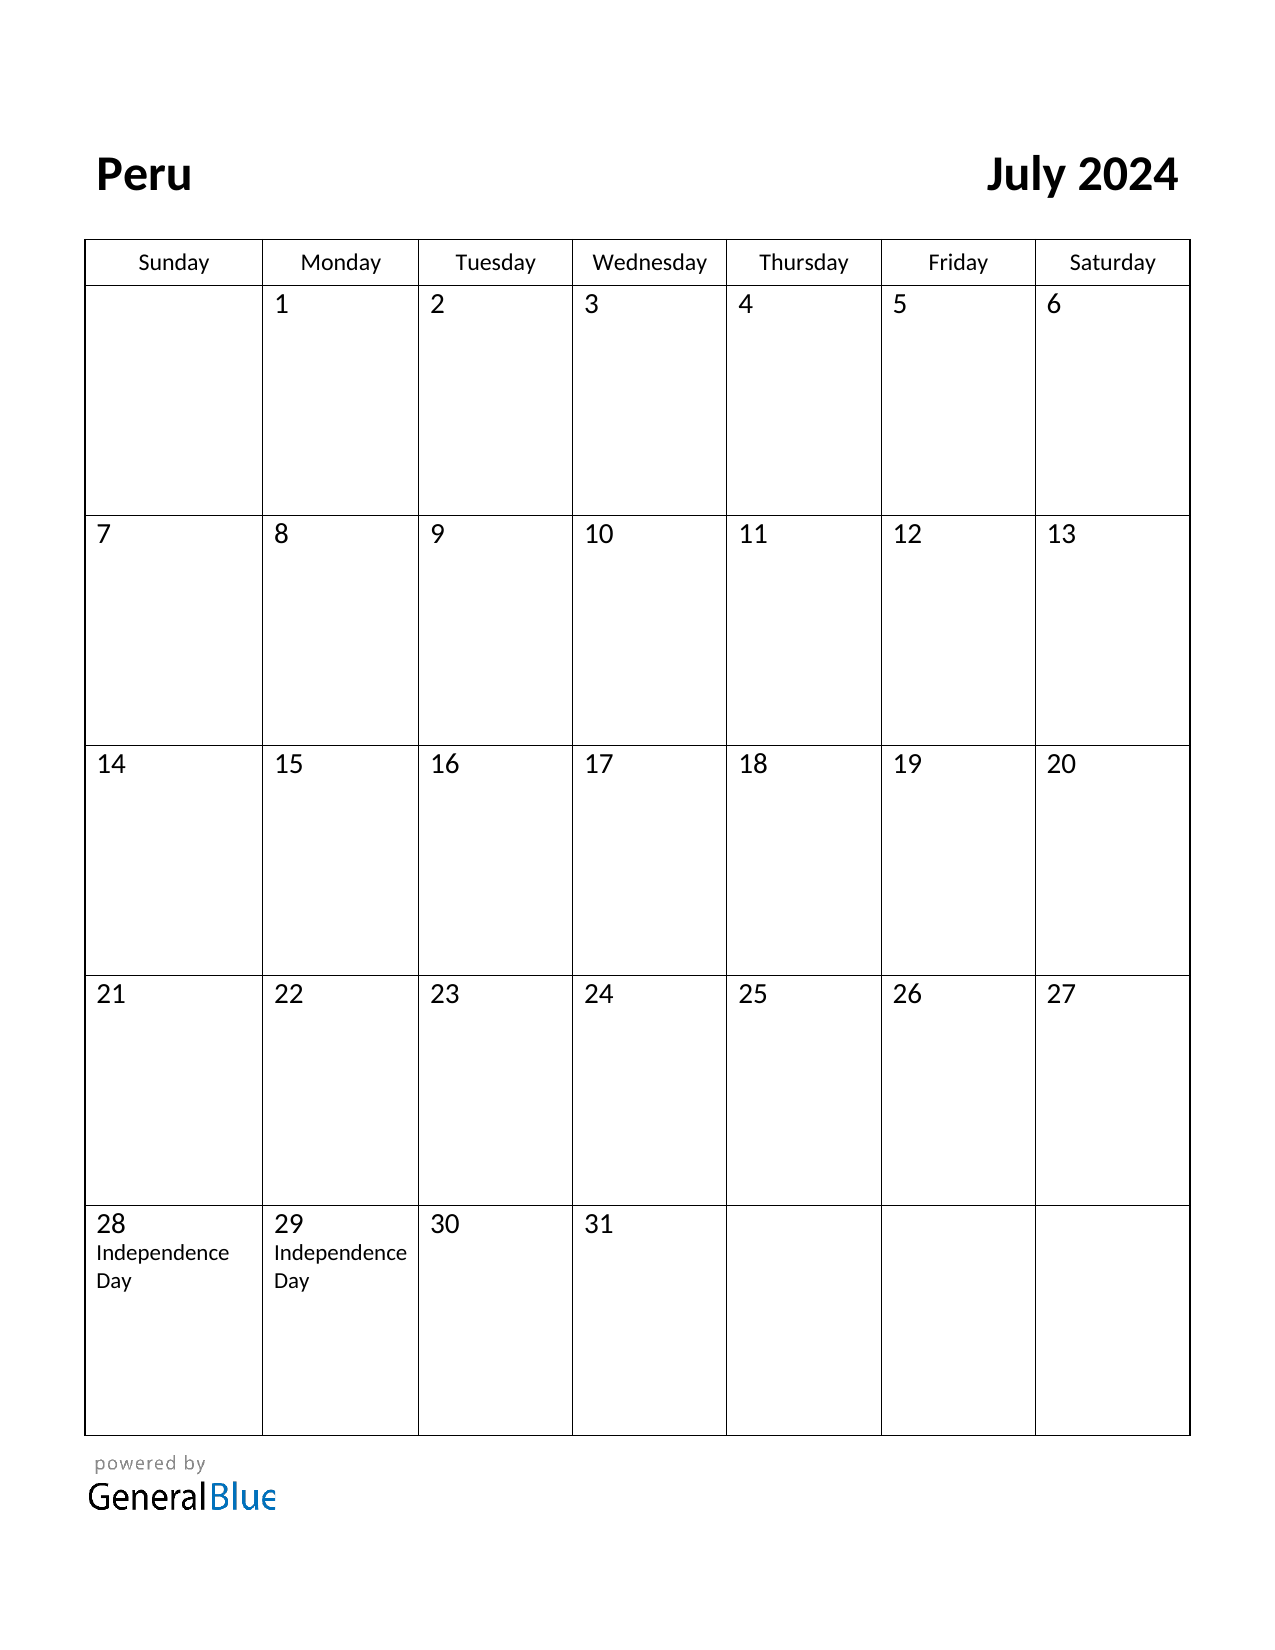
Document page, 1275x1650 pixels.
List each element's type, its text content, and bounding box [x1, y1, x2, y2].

table_cell [727, 1008, 881, 1204]
table_cell 3 [573, 286, 726, 318]
table_cell [882, 1206, 1035, 1238]
table_cell [1036, 778, 1189, 974]
table_cell 23 [419, 976, 572, 1008]
table_cell 10 [573, 516, 726, 548]
table_cell [727, 1206, 881, 1238]
table_cell 4 [727, 286, 881, 318]
table_cell [882, 1238, 1035, 1434]
table_cell 18 [727, 746, 881, 778]
table_cell [85, 1436, 1190, 1534]
picture [87, 1452, 275, 1515]
table_cell 15 [263, 746, 418, 778]
table_cell Sunday [86, 240, 262, 284]
table_cell Independence Day [86, 1238, 262, 1434]
table_cell [419, 1238, 572, 1434]
table_cell 5 [882, 286, 1035, 318]
table_cell [419, 778, 572, 974]
table_cell [727, 318, 881, 514]
table_cell [419, 1008, 572, 1204]
table_header July 2024 [573, 105, 1190, 239]
table_cell Saturday [1036, 240, 1189, 284]
table_cell [86, 318, 262, 514]
table_cell [263, 1008, 418, 1204]
table_cell [1036, 1008, 1189, 1204]
table_cell [882, 318, 1035, 514]
table_cell 9 [419, 516, 572, 548]
table_cell [1036, 548, 1189, 744]
table_cell Thursday [727, 240, 881, 284]
table_cell [86, 286, 262, 318]
table_cell [573, 318, 726, 514]
table_cell Wednesday [573, 240, 726, 284]
table_cell 16 [419, 746, 572, 778]
table_cell [1036, 1206, 1189, 1238]
table_cell Independence Day [263, 1238, 418, 1434]
table_cell [882, 1008, 1035, 1204]
table_cell 21 [86, 976, 262, 1008]
table_cell [263, 318, 418, 514]
table_cell 12 [882, 516, 1035, 548]
table_cell [573, 778, 726, 974]
table_cell [1036, 318, 1189, 514]
table_cell Friday [882, 240, 1035, 284]
table_cell 11 [727, 516, 881, 548]
table_cell 27 [1036, 976, 1189, 1008]
table_cell 19 [882, 746, 1035, 778]
table_cell 13 [1036, 516, 1189, 548]
table_cell [86, 548, 262, 744]
table_cell Monday [263, 240, 418, 284]
table_cell [1036, 1238, 1189, 1434]
table_cell 30 [419, 1206, 572, 1238]
table_cell [419, 318, 572, 514]
table_cell 7 [86, 516, 262, 548]
table_cell 8 [263, 516, 418, 548]
table_cell 20 [1036, 746, 1189, 778]
table_cell 22 [263, 976, 418, 1008]
table_cell [882, 778, 1035, 974]
table_cell 31 [573, 1206, 726, 1238]
table_header Peru [85, 105, 573, 239]
table_cell [573, 548, 726, 744]
table_cell [573, 1008, 726, 1204]
table_cell 26 [882, 976, 1035, 1008]
table_cell 25 [727, 976, 881, 1008]
table_cell [86, 1008, 262, 1204]
table_cell 1 [263, 286, 418, 318]
table_cell [727, 778, 881, 974]
table_cell 28 [86, 1206, 262, 1238]
table_cell Tuesday [419, 240, 572, 284]
table_cell [882, 548, 1035, 744]
table_cell 24 [573, 976, 726, 1008]
table_cell [727, 1238, 881, 1434]
table_cell 2 [419, 286, 572, 318]
table_cell [573, 1238, 726, 1434]
table_cell [86, 778, 262, 974]
table_cell 14 [86, 746, 262, 778]
table_cell [727, 548, 881, 744]
table_cell [419, 548, 572, 744]
table_cell 6 [1036, 286, 1189, 318]
table_cell 29 [263, 1206, 418, 1238]
table_cell [263, 778, 418, 974]
table_cell 17 [573, 746, 726, 778]
table_cell [263, 548, 418, 744]
